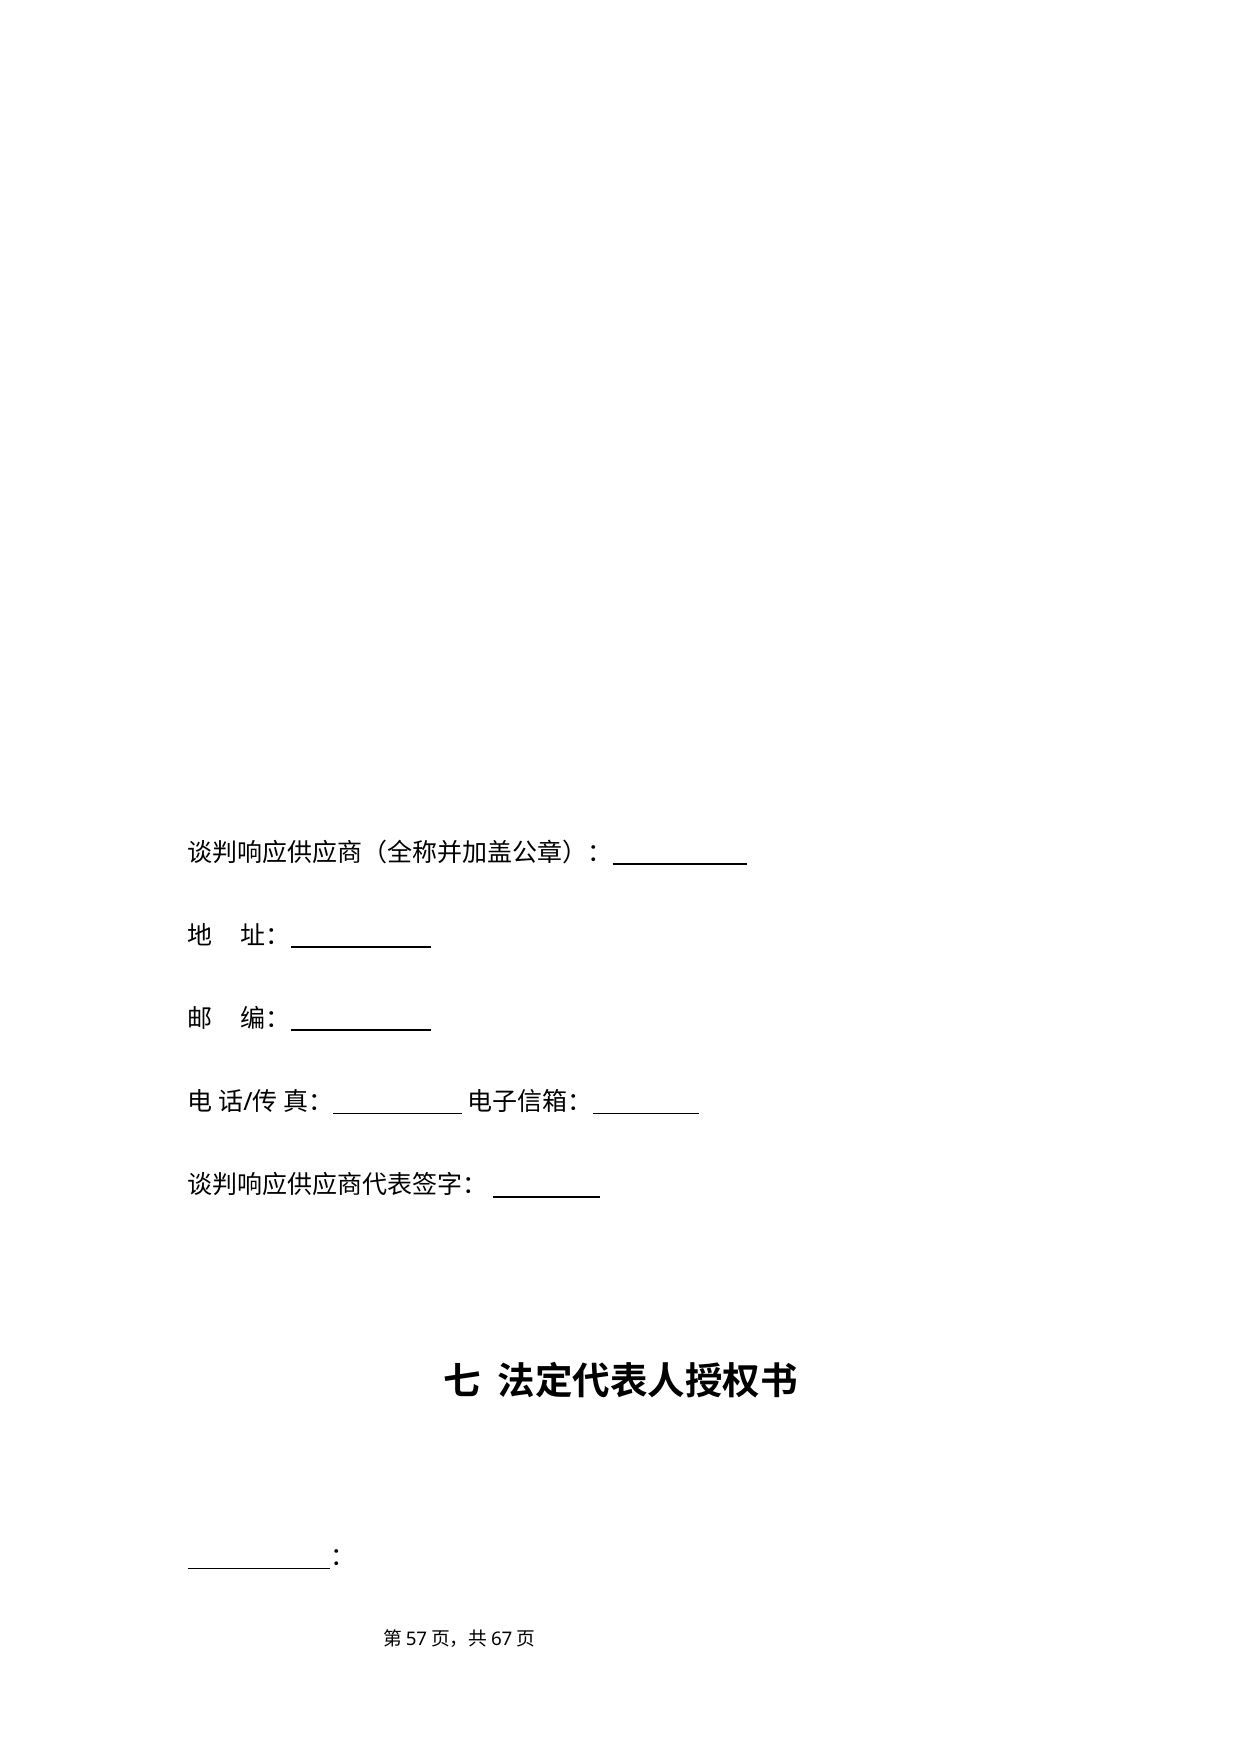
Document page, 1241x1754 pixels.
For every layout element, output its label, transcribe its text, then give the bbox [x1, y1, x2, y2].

text 七 法定代表人授权书 [187, 1345, 1053, 1410]
text 邮 编： [187, 984, 1053, 1049]
text 地 址： [187, 901, 1053, 966]
text 谈判响应供应商代表签字： [187, 1150, 1053, 1215]
text 谈判响应供应商（全称并加盖公章）： [187, 818, 1053, 883]
text ： [187, 1522, 1053, 1587]
text 电 话/传 真： 电子信箱： [187, 1067, 1053, 1132]
